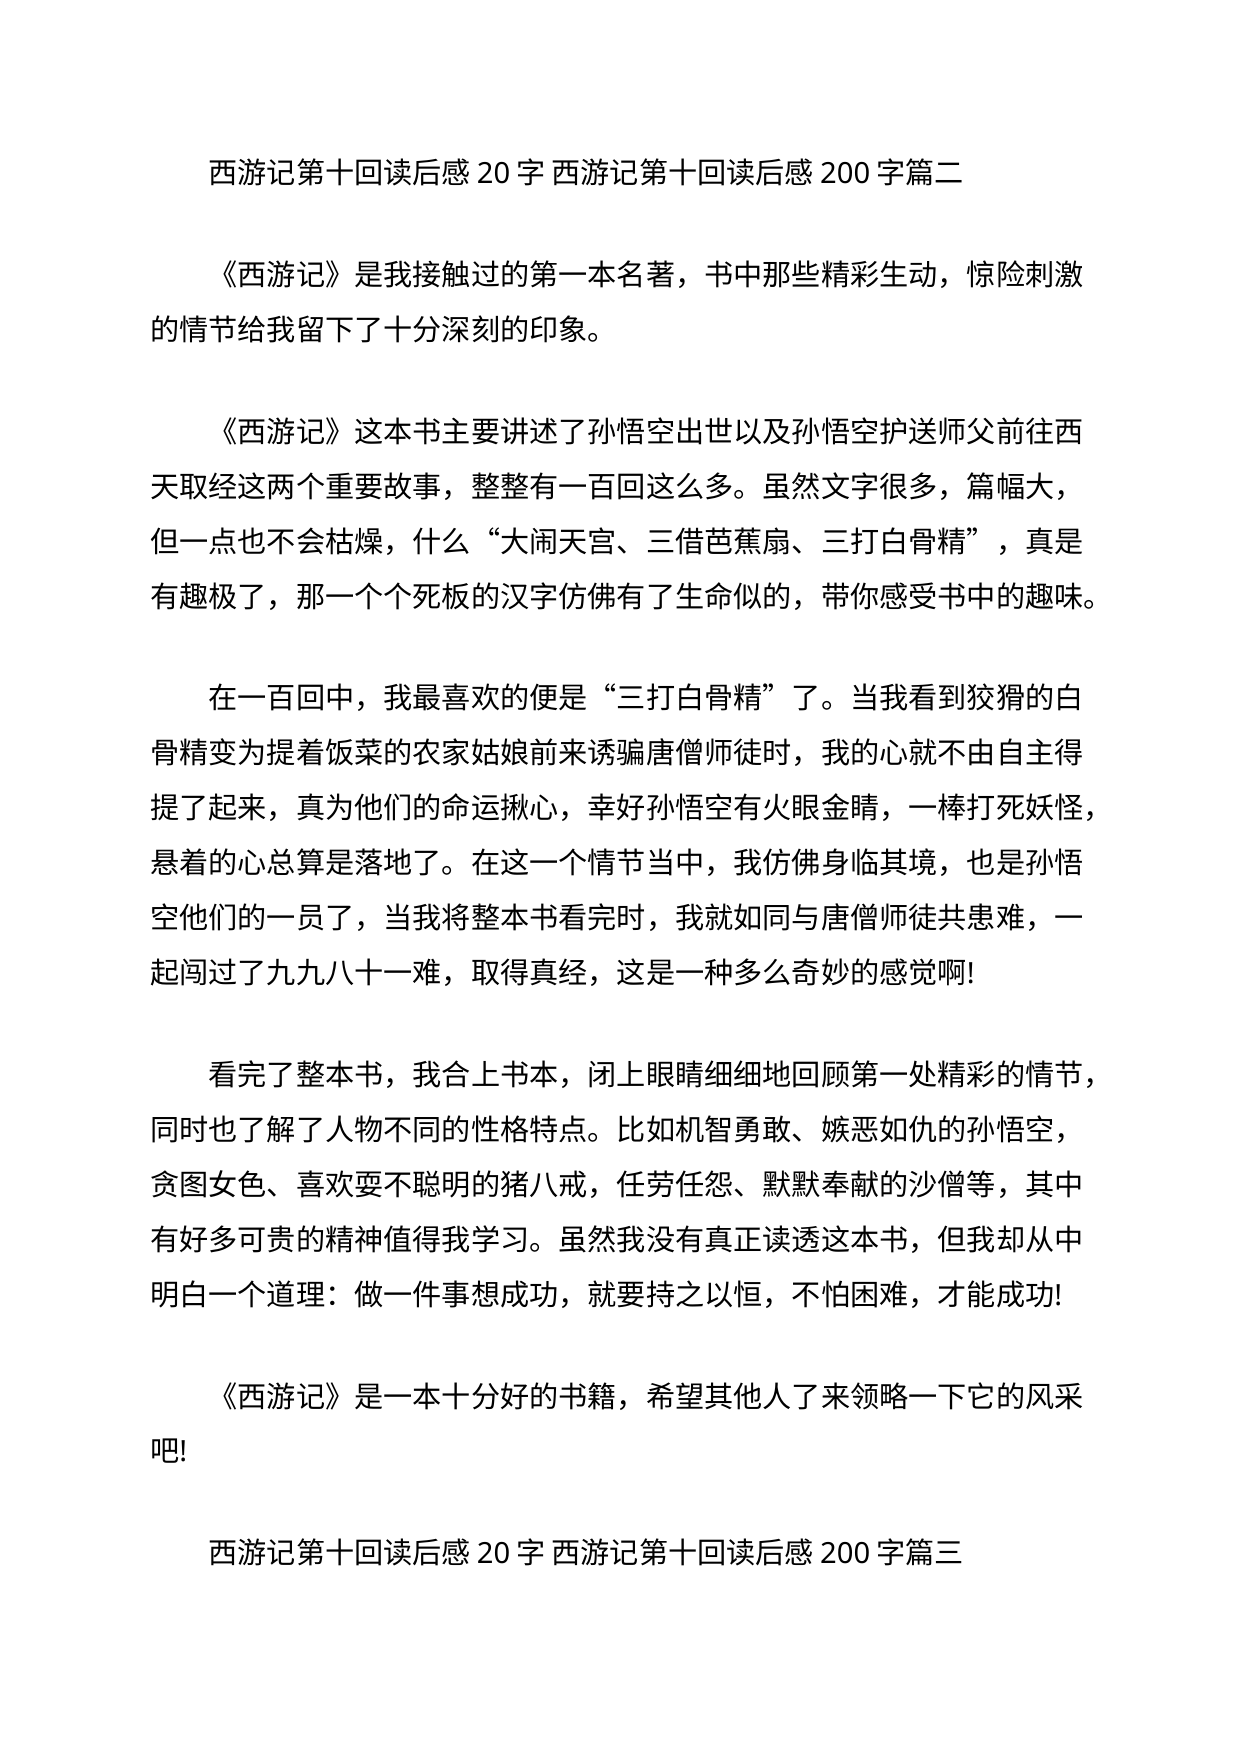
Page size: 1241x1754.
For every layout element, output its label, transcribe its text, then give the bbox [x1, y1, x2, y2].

text 《西游记》是我接触过的第一本名著，书中那些精彩生动，惊险刺激的情节给我留下了十分深刻的印象。 [150, 252, 1090, 349]
text 在一百回中，我最喜欢的便是“三打白骨精”了。当我看到狡猾的白骨精变为提着饭菜的农家姑娘前来诱骗唐僧师徒时，我的心就不由自主得提了起来，真为他们的命运揪心，幸好孙悟空有火眼金睛，一棒打死妖怪，悬着的心总算是落地了。在这一个情节当中，我仿佛身临其境，也是孙悟空他们的一员了，当我将整本书看完时，我就如同与唐僧师徒共患难，一起闯过了九九八十一难，取得真经，这是一种多么奇妙的感觉啊! [150, 675, 1090, 992]
text 《西游记》是一本十分好的书籍，希望其他人了来领略一下它的风采吧! [150, 1373, 1090, 1470]
text 看完了整本书，我合上书本，闭上眼睛细细地回顾第一处精彩的情节，同时也了解了人物不同的性格特点。比如机智勇敢、嫉恶如仇的孙悟空，贪图女色、喜欢耍不聪明的猪八戒，任劳任怨、默默奉献的沙僧等，其中有好多可贵的精神值得我学习。虽然我没有真正读透这本书，但我却从中明白一个道理：做一件事想成功，就要持之以恒，不怕困难，才能成功! [150, 1052, 1090, 1313]
text 西游记第十回读后感20字 西游记第十回读后感200字篇三 [150, 1530, 1090, 1572]
text 西游记第十回读后感20字 西游记第十回读后感200字篇二 [150, 150, 1090, 192]
text 《西游记》这本书主要讲述了孙悟空出世以及孙悟空护送师父前往西天取经这两个重要故事，整整有一百回这么多。虽然文字很多，篇幅大，但一点也不会枯燥，什么“大闹天宫、三借芭蕉扇、三打白骨精”，真是有趣极了，那一个个死板的汉字仿佛有了生命似的，带你感受书中的趣味。 [150, 409, 1090, 616]
